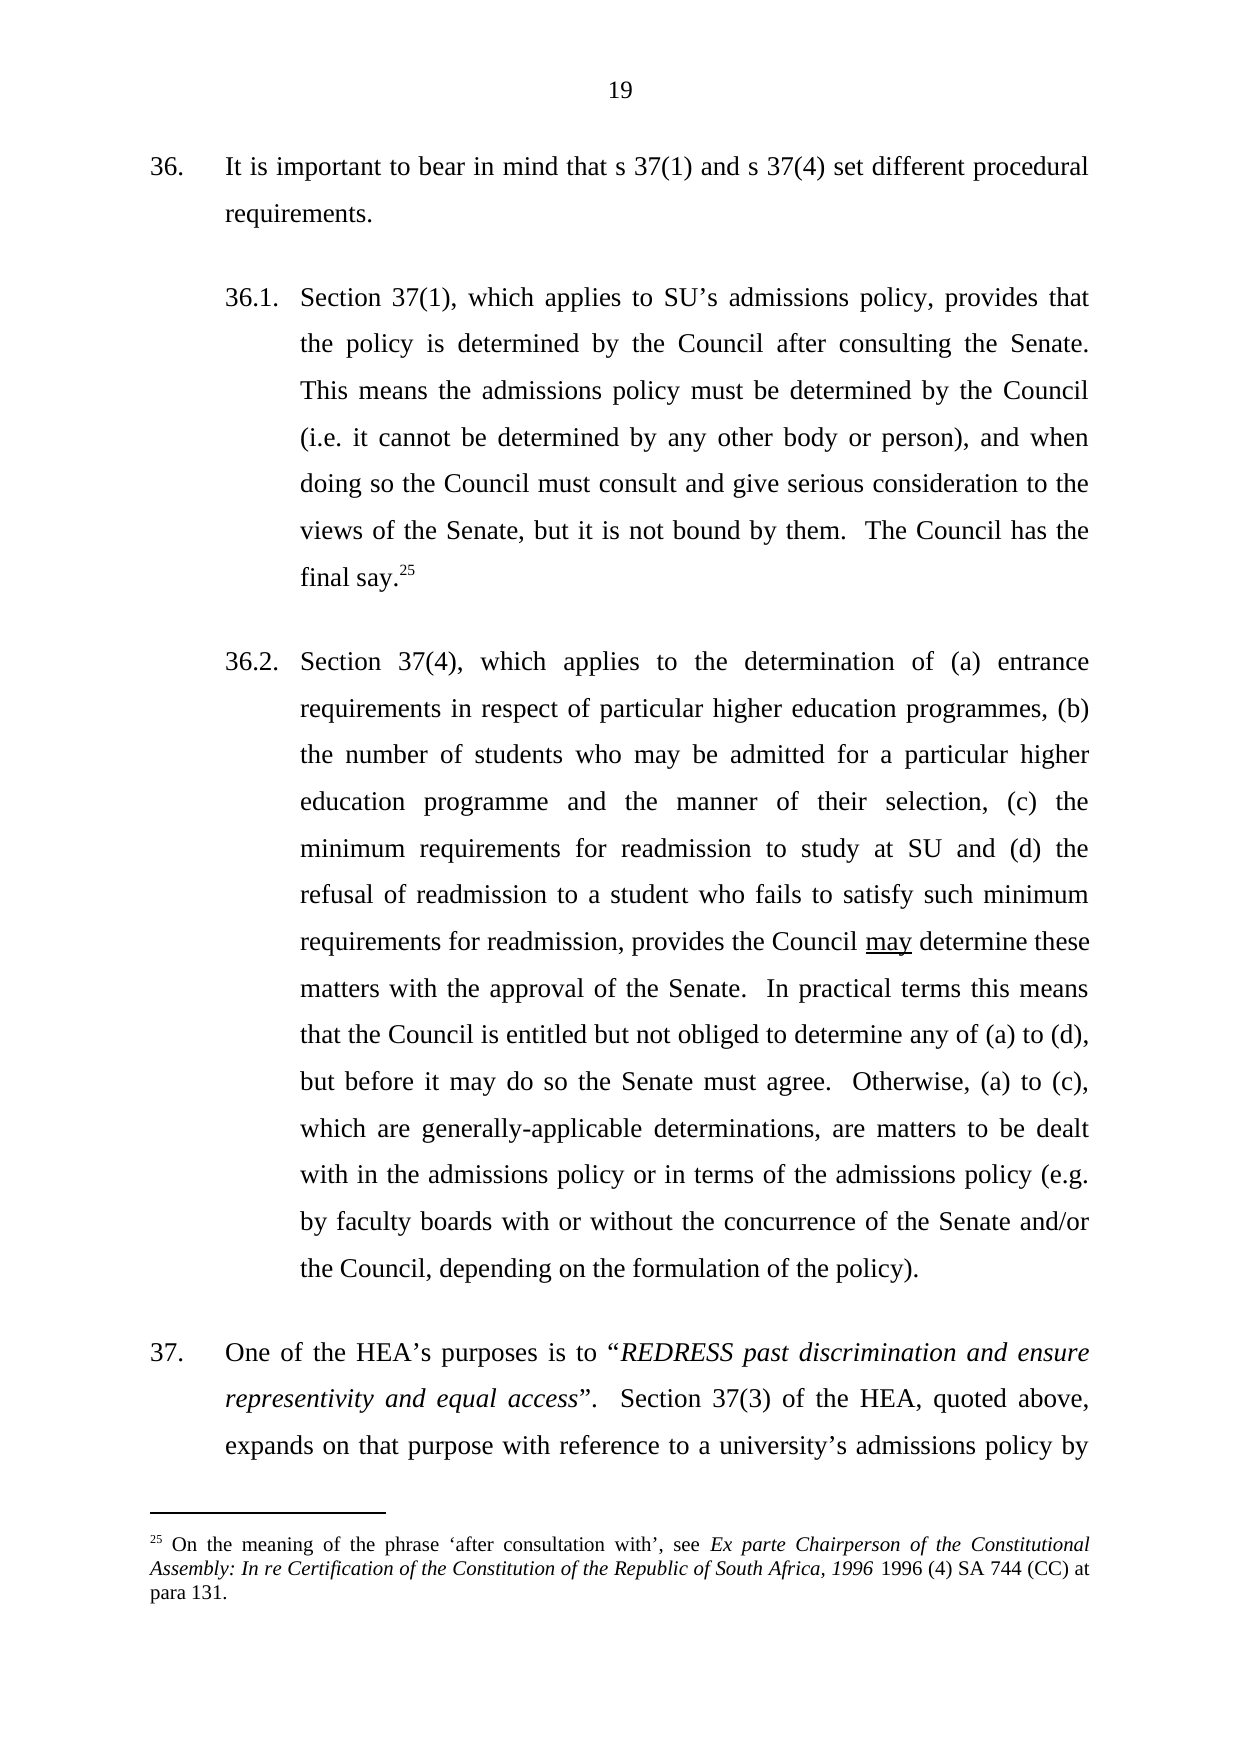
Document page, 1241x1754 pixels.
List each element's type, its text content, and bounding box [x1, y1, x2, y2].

list Section 37(1), which applies to SU’s admissions policy, provides that the policy is determined by the Council after consulting the Senate. This means the admissions policy must be determined by the Council (i.e. it cannot be determined by any other body or person), and when doing so the Council must consult and give serious consideration to the views of the Senate, but it is not bound by them. The Council has the final say. [225, 281, 1090, 592]
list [150, 1336, 1090, 1460]
list It is important to bear in mind that s 37(1) and s 37(4) set different procedural requirements. [150, 150, 1090, 228]
list Section 37(4), which applies to the determination of (a) entrance requirements in respect of particular higher education programmes, (b) the number of students who may be admitted for a particular higher education programme and the manner of their selection, (c) the minimum requirements for readmission to study at SU and (d) the refusal of readmission to a student who fails to satisfy such minimum requirements for readmission, provides the Council may determine these matters with the approval of the Senate. In practical terms this means that the Council is entitled but not obliged to determine any of (a) to (d), but before it may do so the Senate must agree. Otherwise, (a) to (c), which are generally-applicable determinations, are matters to be dealt with in the admissions policy or in terms of the admissions policy (e.g. by faculty boards with or without the concurrence of the Senate and/or the Council, depending on the formulation of the policy). [225, 645, 1090, 1283]
